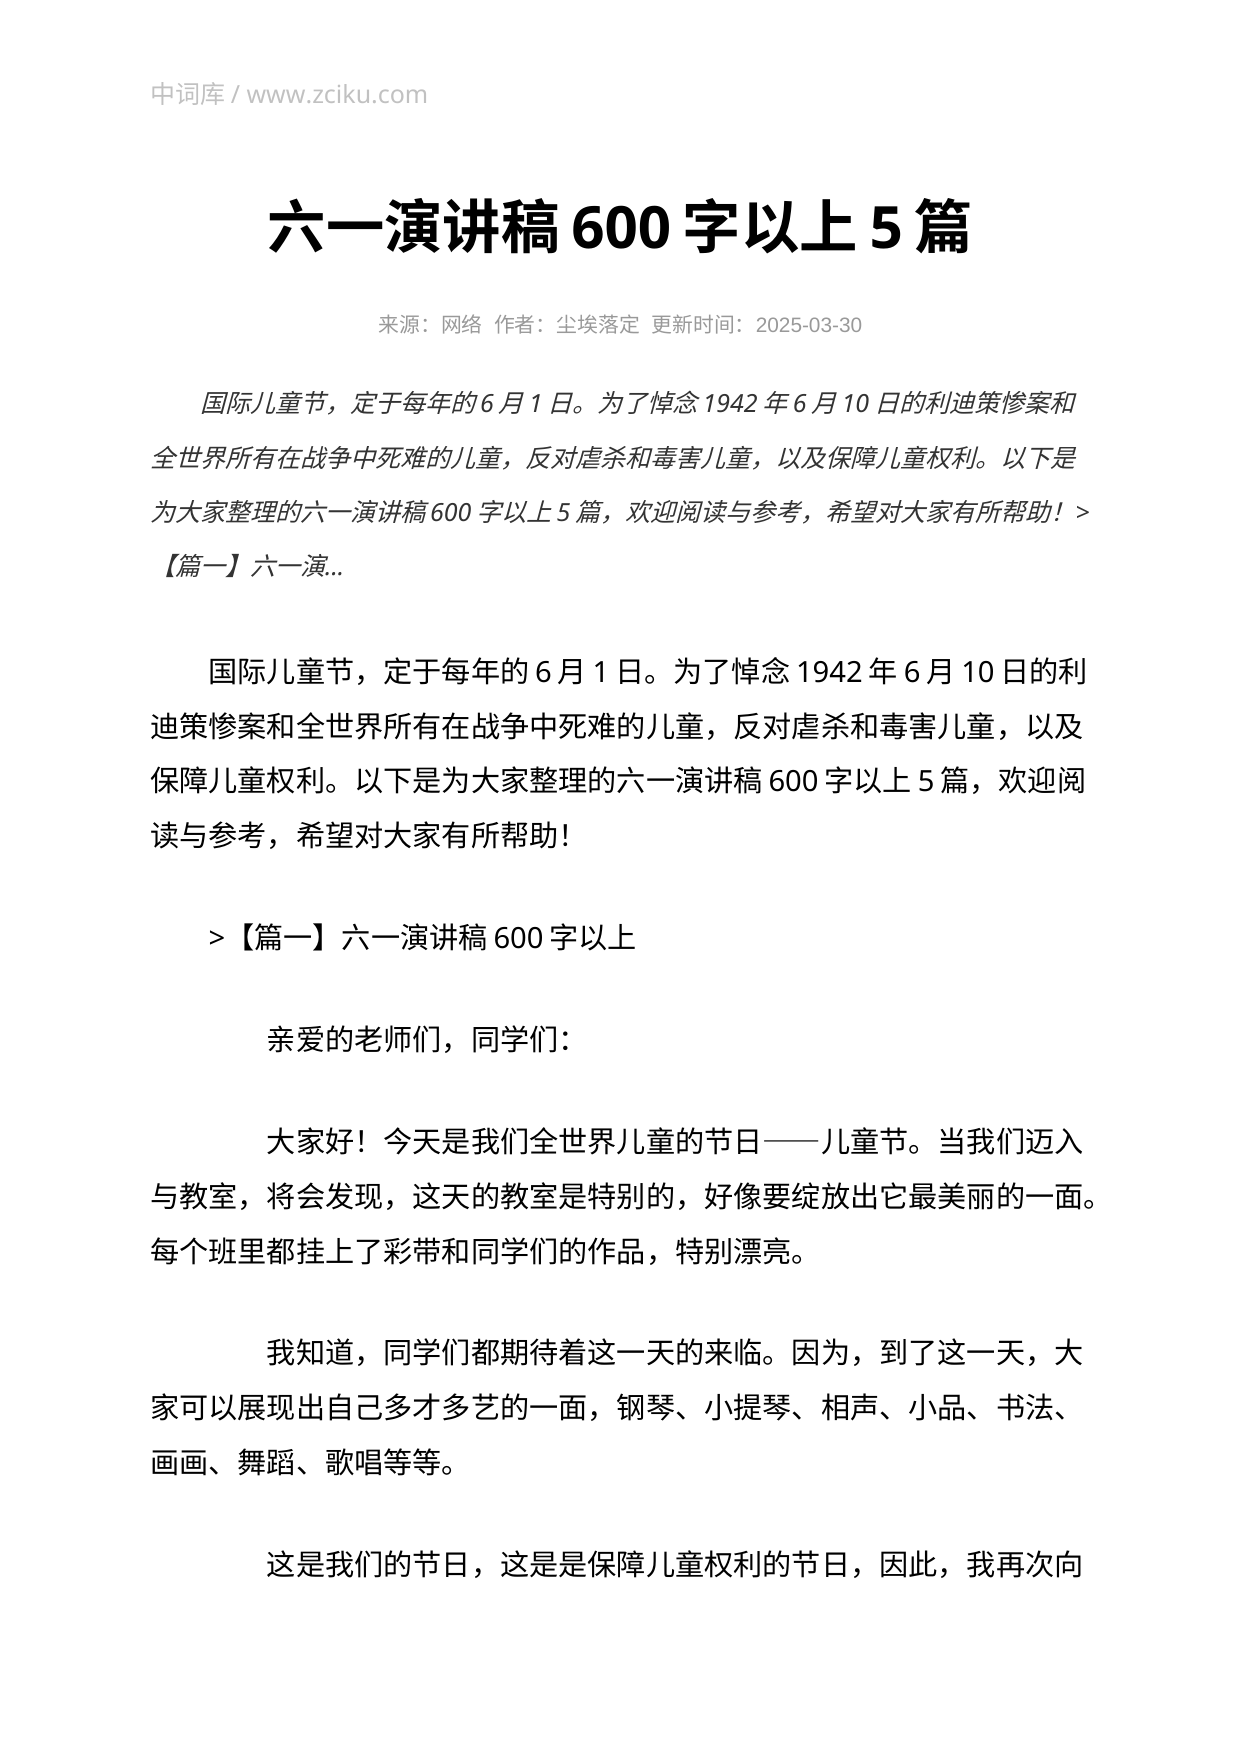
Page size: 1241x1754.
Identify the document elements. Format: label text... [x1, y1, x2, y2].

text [150, 1542, 1090, 1584]
text >【篇一】六一演讲稿600字以上 [150, 915, 1090, 957]
text 大家好！今天是我们全世界儿童的节日——儿童节。当我们迈入与教室，将会发现，这天的教室是特别的，好像要绽放出它最美丽的一面。每个班里都挂上了彩带和同学们的作品，特别漂亮。 [150, 1118, 1090, 1271]
subtitle 六一演讲稿600字以上5篇 [150, 181, 1090, 266]
text 我知道，同学们都期待着这一天的来临。因为，到了这一天，大家可以展现出自己多才多艺的一面，钢琴、小提琴、相声、小品、书法、画画、舞蹈、歌唱等等。 [150, 1330, 1090, 1482]
text 国际儿童节，定于每年的6月1日。为了悼念1942年6月10日的利迪策惨案和全世界所有在战争中死难的儿童，反对虐杀和毒害儿童，以及保障儿童权利。以下是为大家整理的六一演讲稿600字以上5篇，欢迎阅读与参考，希望对大家有所帮助！ [150, 648, 1090, 855]
text 来源：网络 作者：尘埃落定 更新时间：2025-03-30 [150, 313, 1090, 337]
text 亲爱的老师们，同学们： [150, 1017, 1090, 1059]
text 国际儿童节，定于每年的6月1日。为了悼念1942年6月10日的利迪策惨案和全世界所有在战争中死难的儿童，反对虐杀和毒害儿童，以及保障儿童权利。以下是为大家整理的六一演讲稿600字以上5篇，欢迎阅读与参考，希望对大家有所帮助！>【篇一】六一演... [150, 384, 1090, 583]
